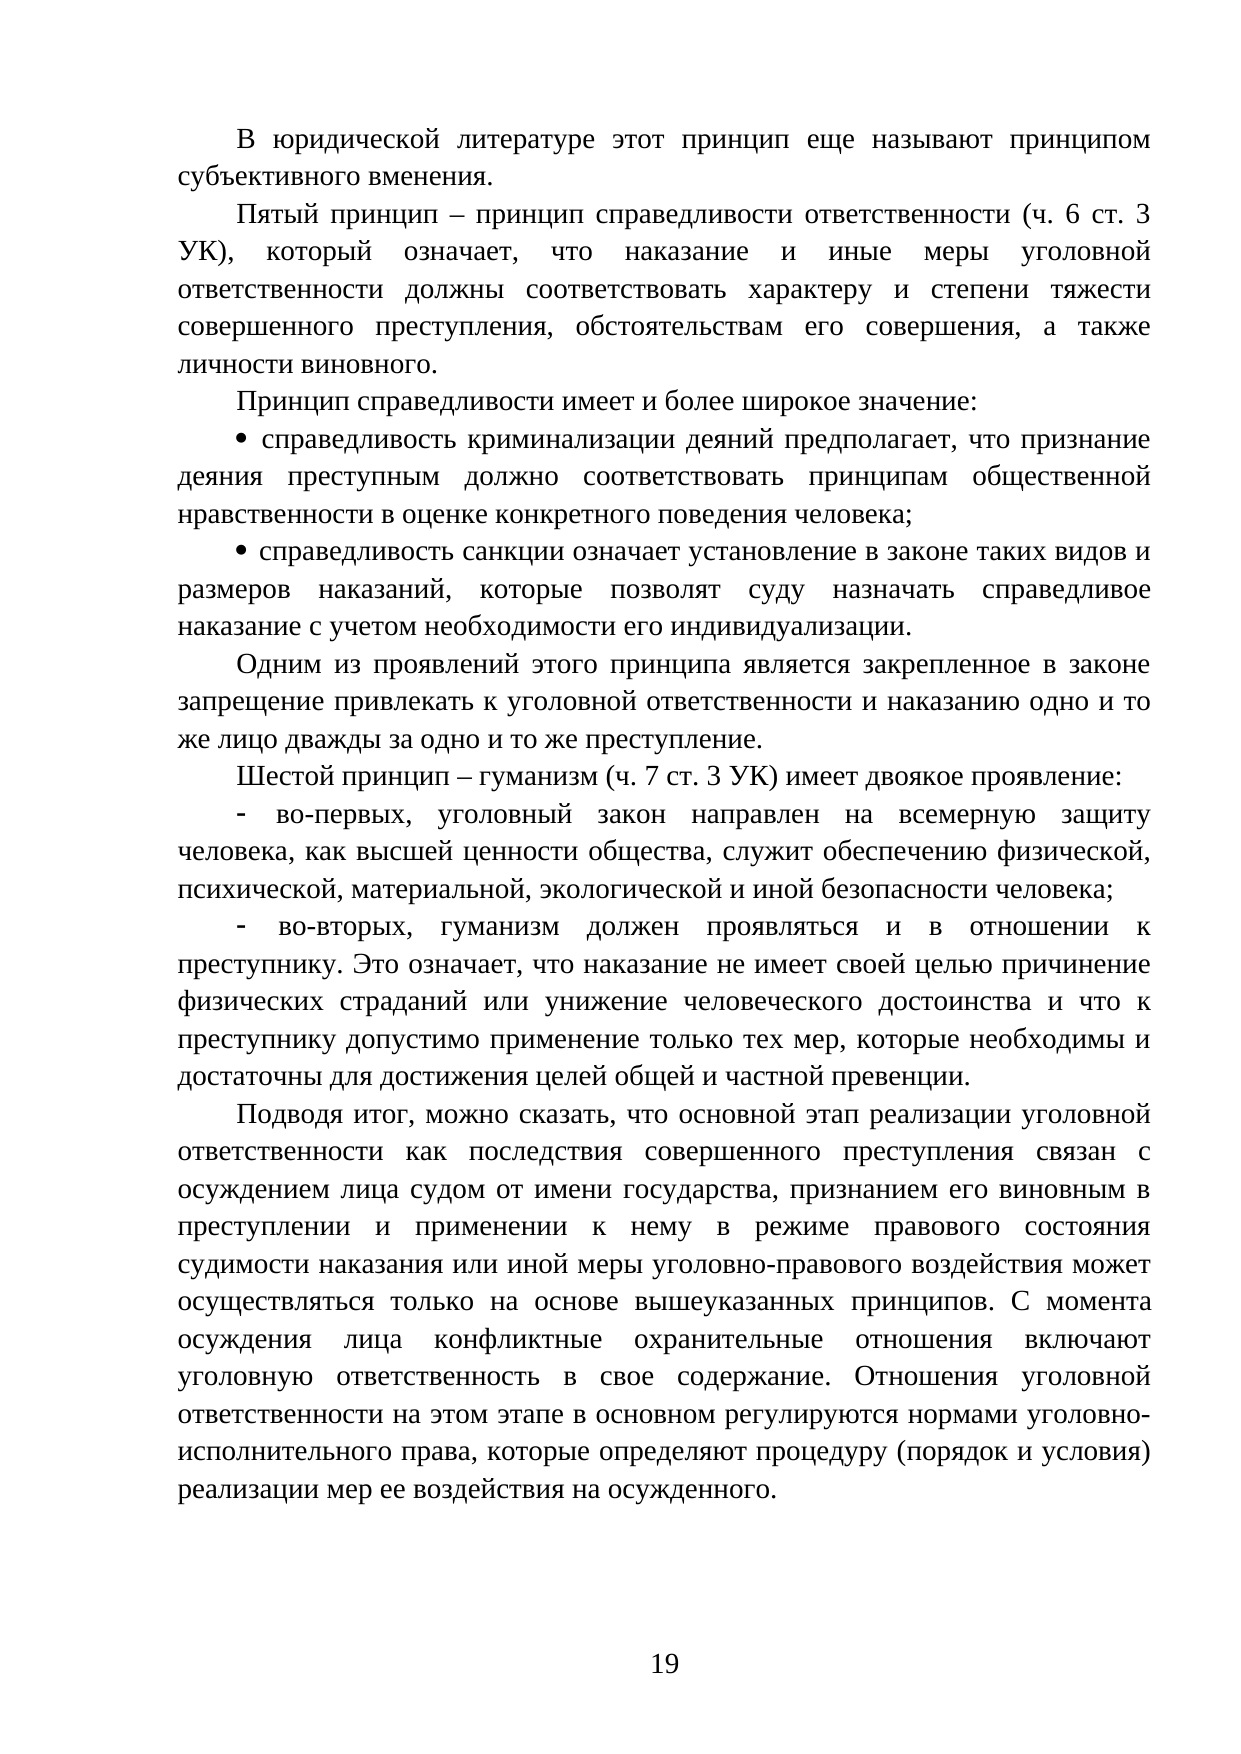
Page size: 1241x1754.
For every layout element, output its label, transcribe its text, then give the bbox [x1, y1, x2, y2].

text Одним из проявлений этого принципа является закрепленное в законе запрещение привлекать к уголовной ответственности и наказанию одно и то же лицо дважды за одно и то же преступление. [177, 643, 1152, 756]
text Подводя итог, можно сказать, что основной этап реализации уголовной ответственности как последствия совершенного преступления связан с осуждением лица судом от имени государства, признанием его виновным в преступлении и применении к нему в режиме правового состояния судимости наказания или иной меры уголовно-правового воздействия может осуществляться только на основе вышеуказанных принципов. С момента осуждения лица конфликтные охранительные отношения включают уголовную ответственность в свое содержание. Отношения уголовной ответственности на этом этапе в основном регулируются нормами уголовно-исполнительного права, которые определяют процедуру (порядок и условия) реализации мер ее воздействия на осужденного. [177, 1093, 1152, 1506]
text В юридической литературе этот принцип еще называют принципом субъективного вменения. [177, 118, 1152, 193]
list во-первых, уголовный закон направлен на всемерную защиту человека, как высшей ценности общества, служит обеспечению физической, психической, материальной, экологической и иной безопасности человека; [177, 793, 1152, 906]
list справедливость санкции означает установление в законе таких видов и размеров наказаний, которые позволят суду назначать справедливое наказание с учетом необходимости его индивидуализации. [177, 531, 1152, 643]
list справедливость криминализации деяний предполагает, что признание деяния преступным должно соответствовать принципам общественной нравственности в оценке конкретного поведения человека; [177, 418, 1152, 531]
text Принцип справедливости имеет и более широкое значение: [177, 381, 1152, 418]
list во-вторых, гуманизм должен проявляться и в отношении к преступнику. Это означает, что наказание не имеет своей целью причинение физических страданий или унижение человеческого достоинства и что к преступнику допустимо применение только тех мер, которые необходимы и достаточны для достижения целей общей и частной превенции. [177, 906, 1152, 1093]
text Шестой принцип – гуманизм (ч. 7 ст. 3 УК) имеет двоякое проявление: [177, 756, 1152, 793]
text Пятый принцип – принцип справедливости ответственности (ч. 6 ст. 3 УК), который означает, что наказание и иные меры уголовной ответственности должны соответствовать характеру и степени тяжести совершенного преступления, обстоятельствам его совершения, а также личности виновного. [177, 193, 1152, 381]
